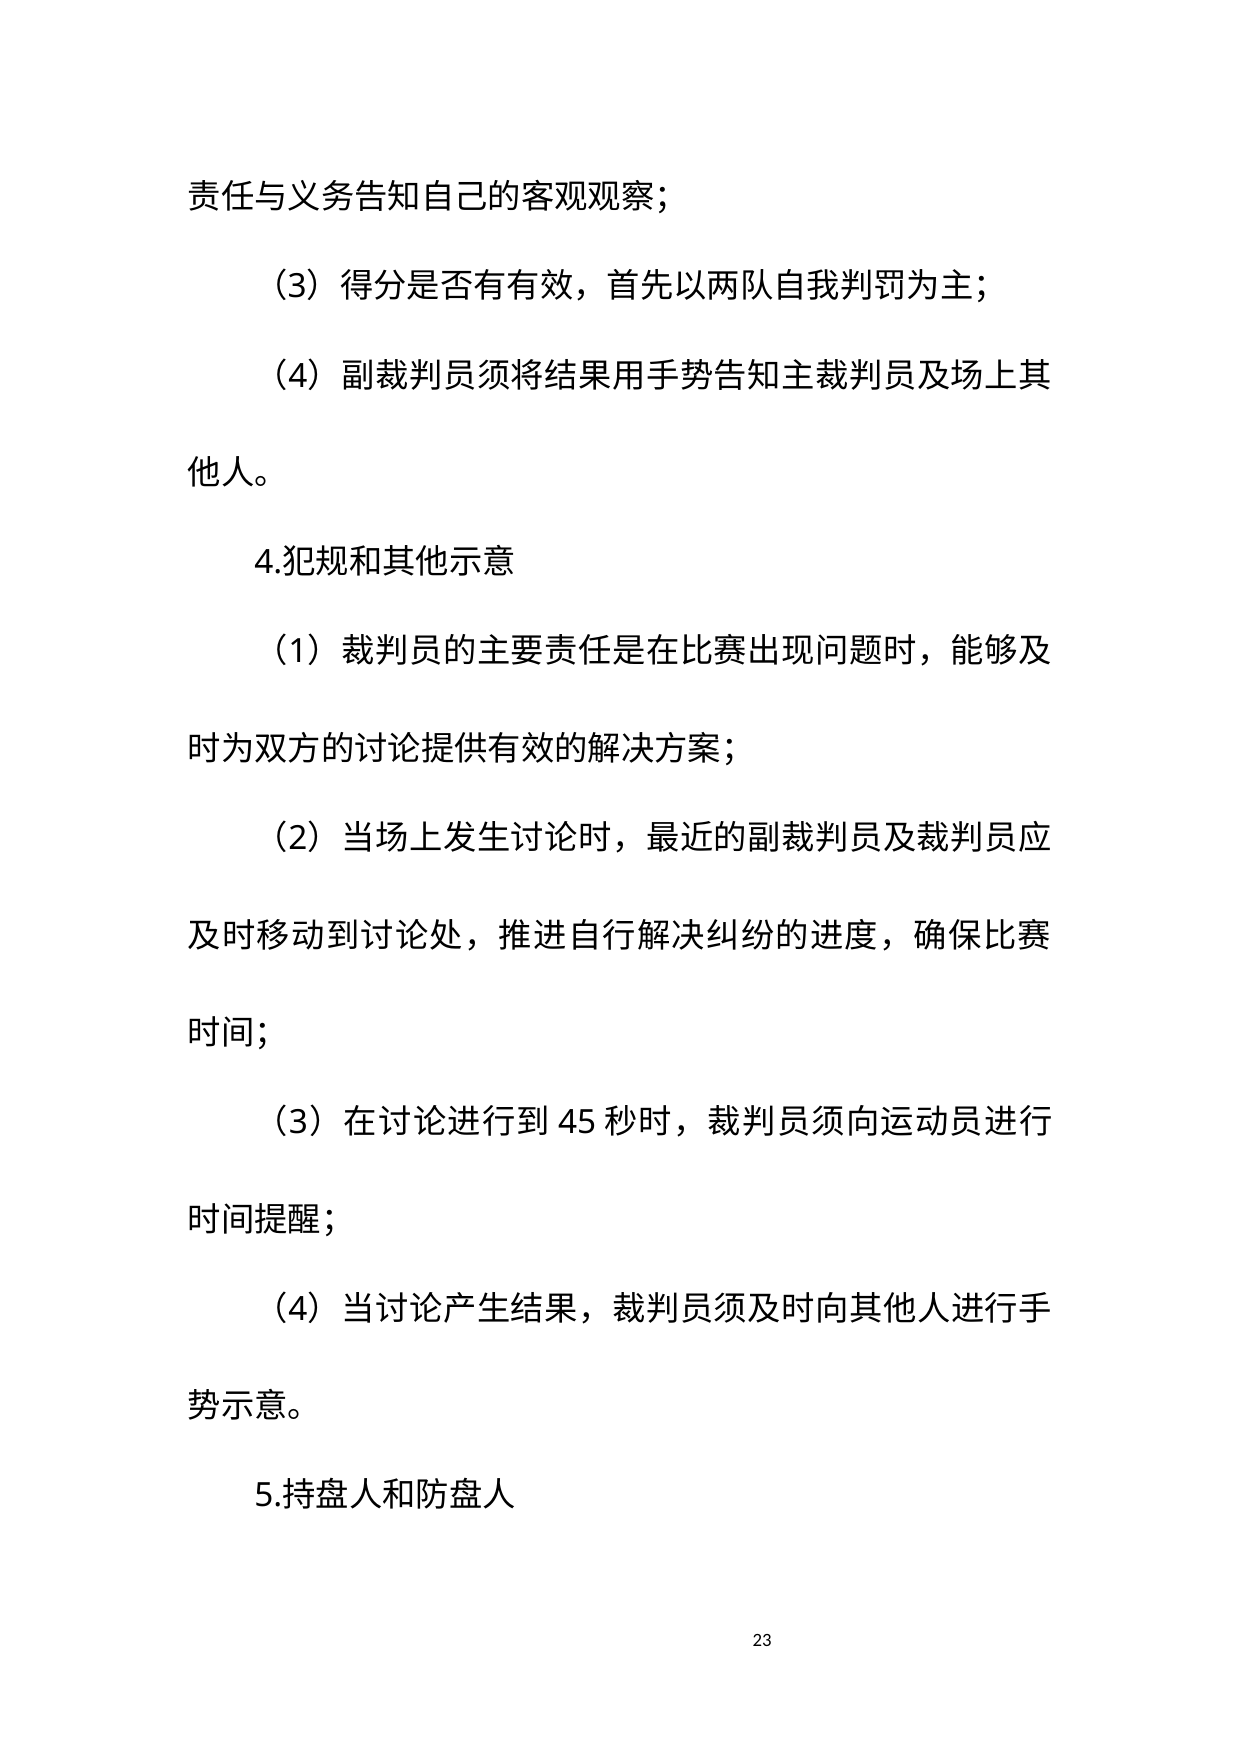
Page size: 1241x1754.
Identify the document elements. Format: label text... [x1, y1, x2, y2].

text （4）当讨论产生结果，裁判员须及时向其他人进行手势示意。 [187, 1273, 1053, 1436]
text 5.持盘人和防盘人 [187, 1460, 1053, 1525]
text 4.犯规和其他示意 [187, 527, 1053, 592]
text （4）副裁判员须将结果用手势告知主裁判员及场上其他人。 [187, 340, 1053, 503]
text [187, 162, 1053, 227]
text （1）裁判员的主要责任是在比赛出现问题时，能够及时为双方的讨论提供有效的解决方案； [187, 616, 1053, 778]
text （3）在讨论进行到45秒时，裁判员须向运动员进行时间提醒； [187, 1087, 1053, 1249]
text （3）得分是否有有效，首先以两队自我判罚为主； [187, 251, 1053, 316]
text （2）当场上发生讨论时，最近的副裁判员及裁判员应及时移动到讨论处，推进自行解决纠纷的进度，确保比赛时间； [187, 802, 1053, 1062]
